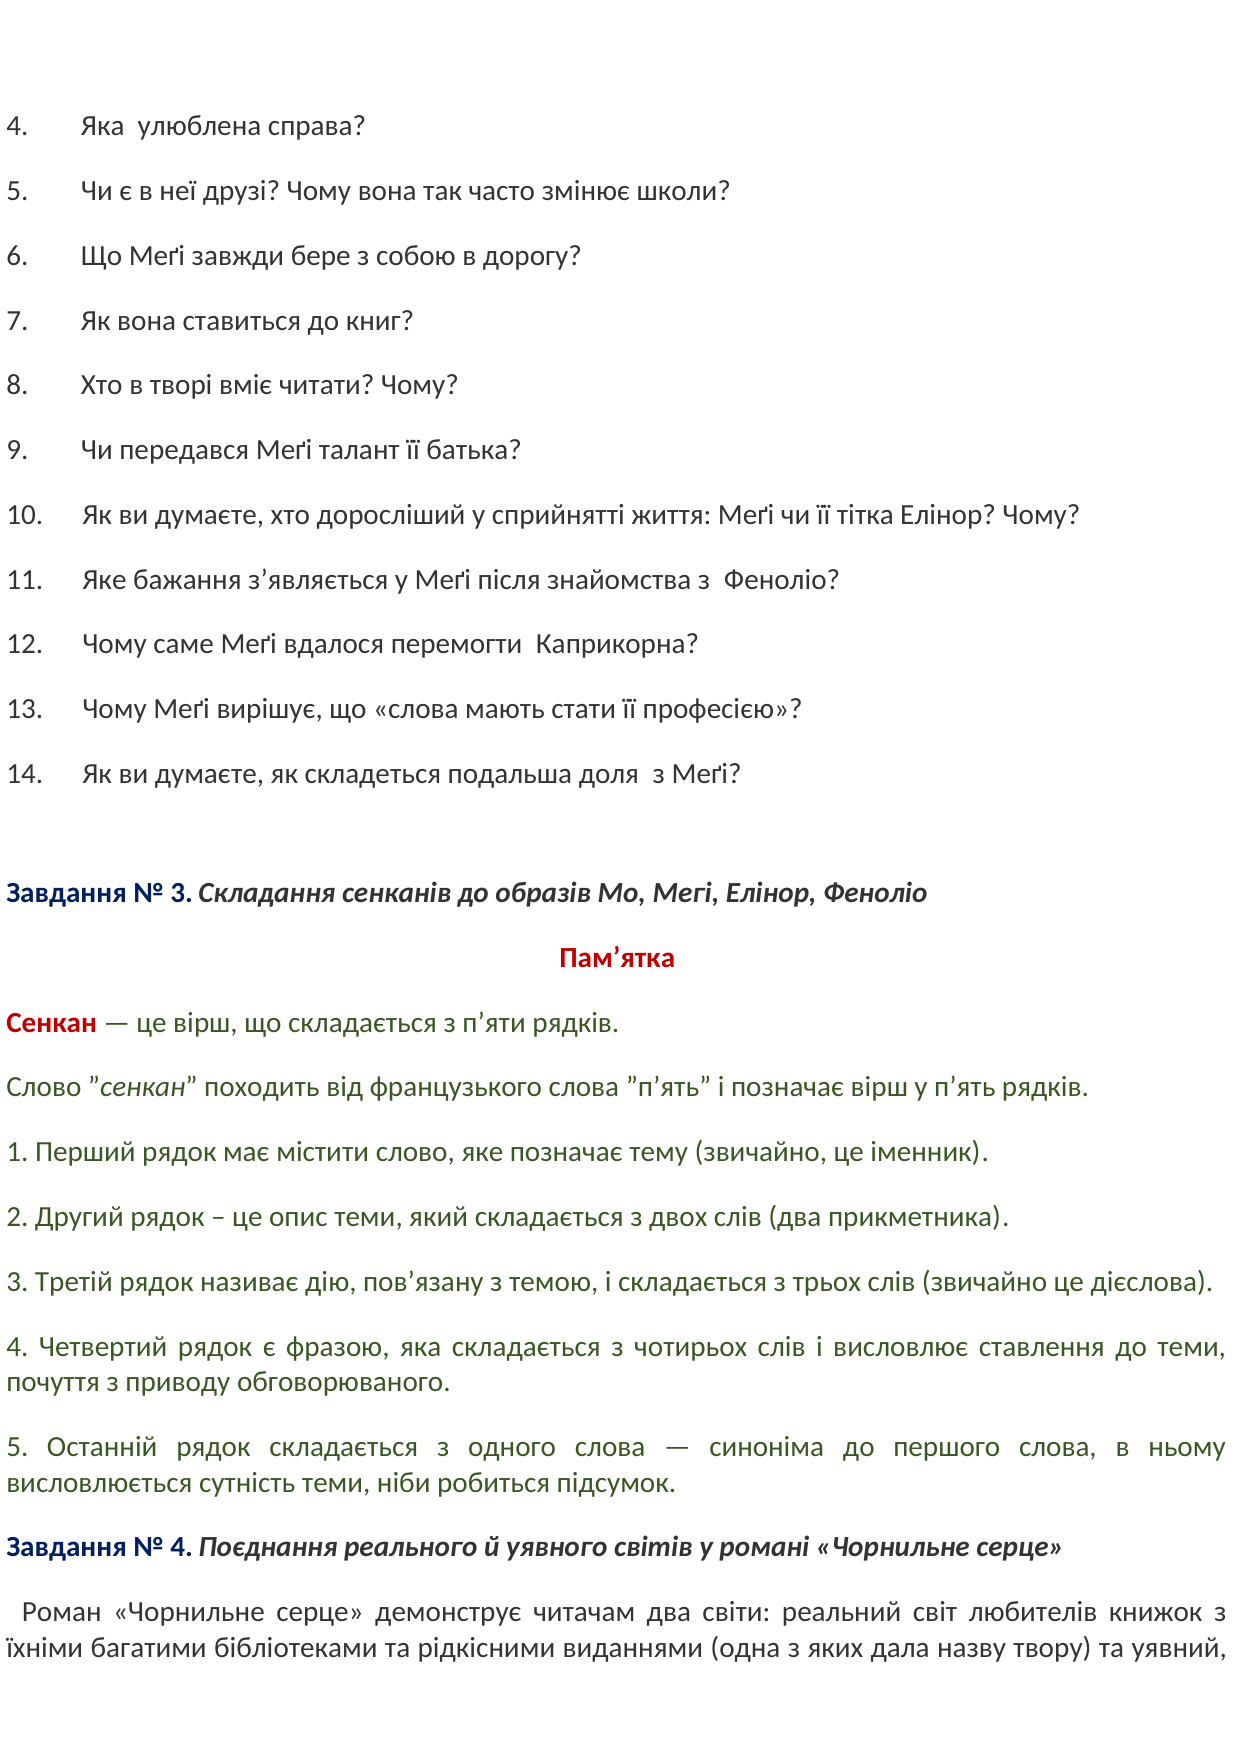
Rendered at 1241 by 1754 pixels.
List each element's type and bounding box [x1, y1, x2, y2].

table_header [3, 75, 1231, 1668]
